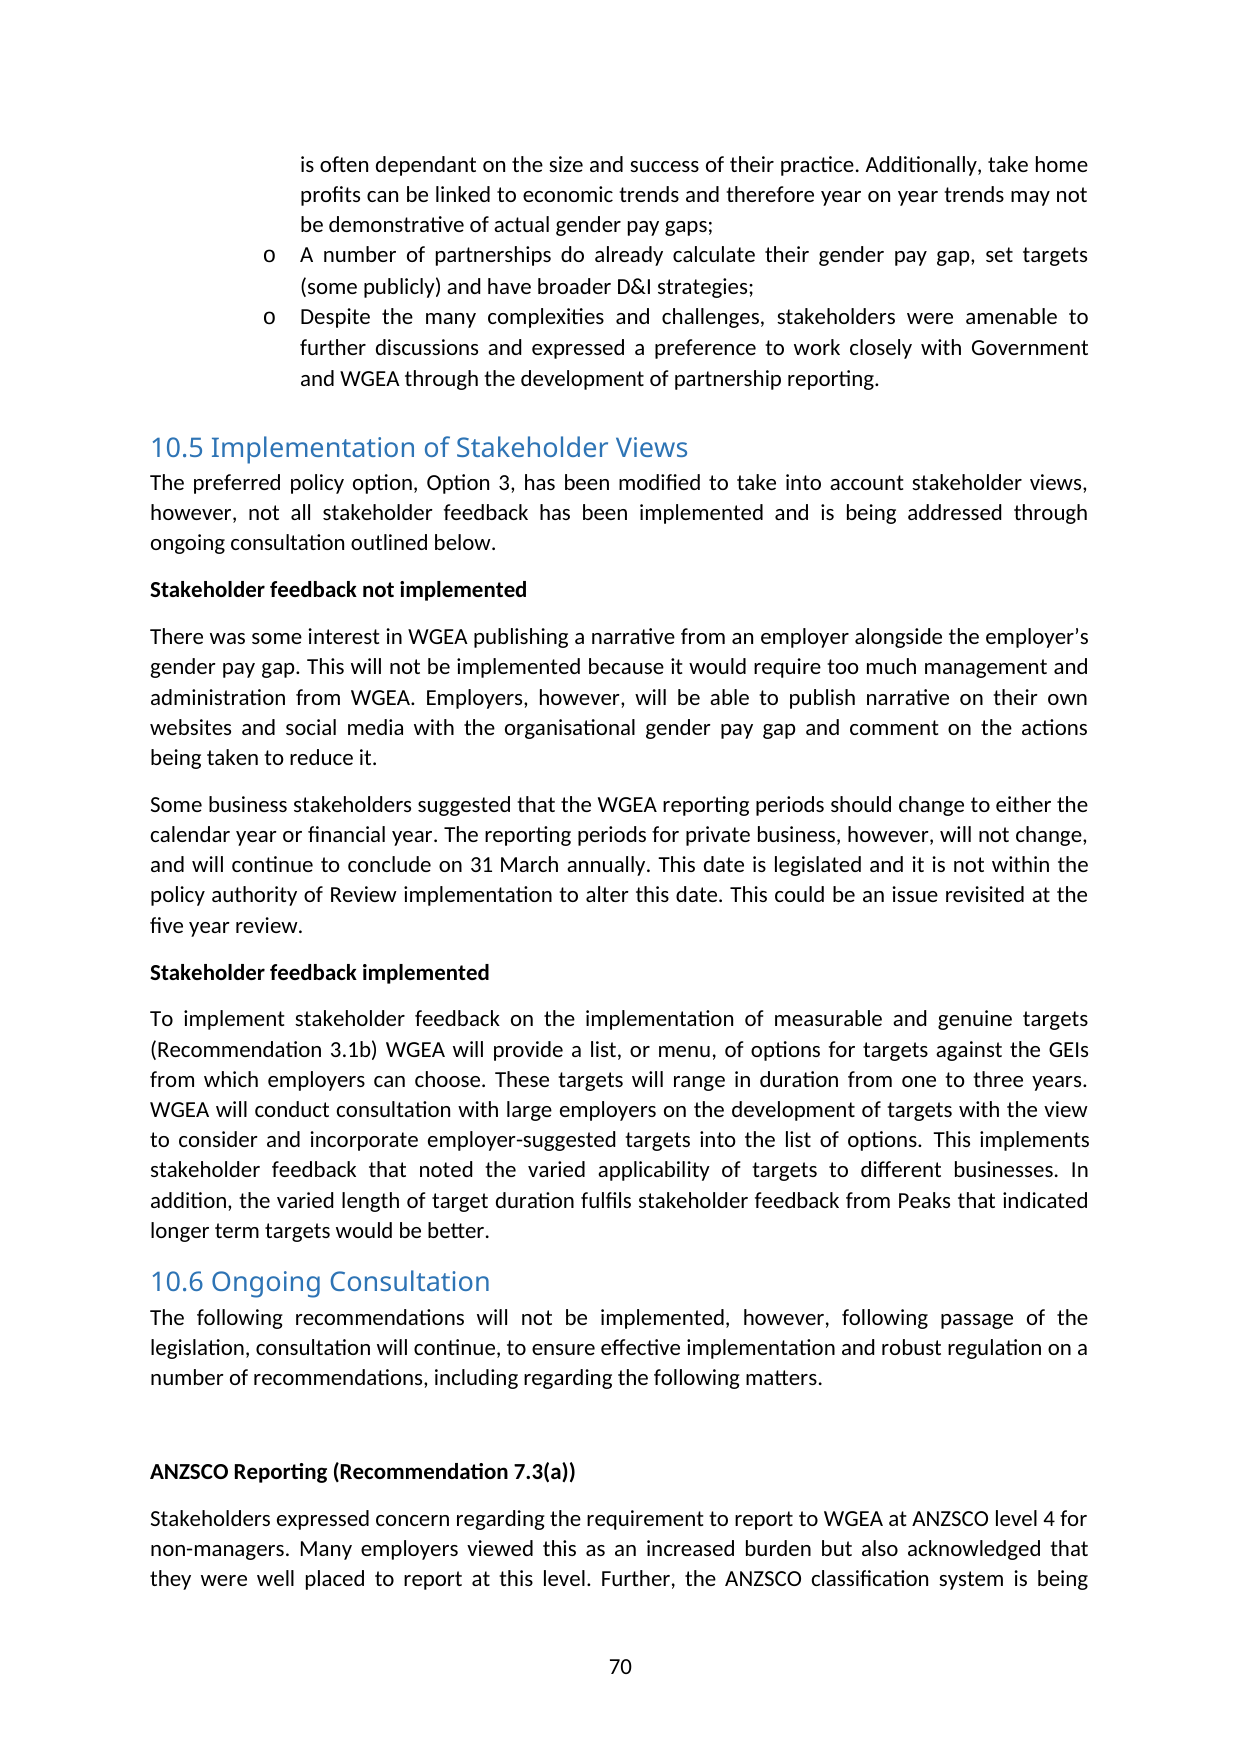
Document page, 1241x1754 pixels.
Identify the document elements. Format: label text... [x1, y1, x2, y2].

text ANZSCO Reporting (Recommendation 7.3(a)) [150, 1457, 1090, 1485]
text Some business stakeholders suggested that the WGEA reporting periods should change to either the calendar year or financial year. The reporting periods for private business, however, will not change, and will continue to conclude on 31 March annually. This date is legislated and it is not within the policy authority of Review implementation to alter this date. This could be an issue revisited at the five year review. [150, 790, 1090, 939]
text 10.6 Ongoing Consultation [150, 1263, 1090, 1300]
text The preferred policy option, Option 3, has been modified to take into account stakeholder views, however, not all stakeholder feedback has been implemented and is being addressed through ongoing consultation outlined below. [150, 468, 1090, 557]
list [262, 150, 1090, 238]
text 10.5 Implementation of Stakeholder Views [150, 428, 1090, 465]
text Stakeholder feedback not implemented [150, 575, 1090, 603]
text To implement stakeholder feedback on the implementation of measurable and genuine targets (Recommendation 3.1b) WGEA will provide a list, or menu, of options for targets against the GEIs from which employers can choose. These targets will range in duration from one to three years. WGEA will conduct consultation with large employers on the development of targets with the view to consider and incorporate employer-suggested targets into the list of options. This implements stakeholder feedback that noted the varied applicability of targets to different businesses. In addition, the varied length of target duration fulfils stakeholder feedback from Peaks that indicated longer term targets would be better. [150, 1004, 1090, 1244]
list Despite the many complexities and challenges, stakeholders were amenable to further discussions and expressed a preference to work closely with Government and WGEA through the development of partnership reporting. [262, 302, 1090, 392]
list A number of partnerships do already calculate their gender pay gap, set targets (some publicly) and have broader D&I strategies; [262, 241, 1090, 300]
text Stakeholder feedback implemented [150, 958, 1090, 986]
text The following recommendations will not be implemented, however, following passage of the legislation, consultation will continue, to ensure effective implementation and robust regulation on a number of recommendations, including regarding the following matters. [150, 1303, 1090, 1391]
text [150, 1504, 1090, 1592]
text There was some interest in WGEA publishing a narrative from an employer alongside the employer’s gender pay gap. This will not be implemented because it would require too much management and administration from WGEA. Employers, however, will be able to publish narrative on their own websites and social media with the organisational gender pay gap and comment on the actions being taken to reduce it. [150, 622, 1090, 771]
